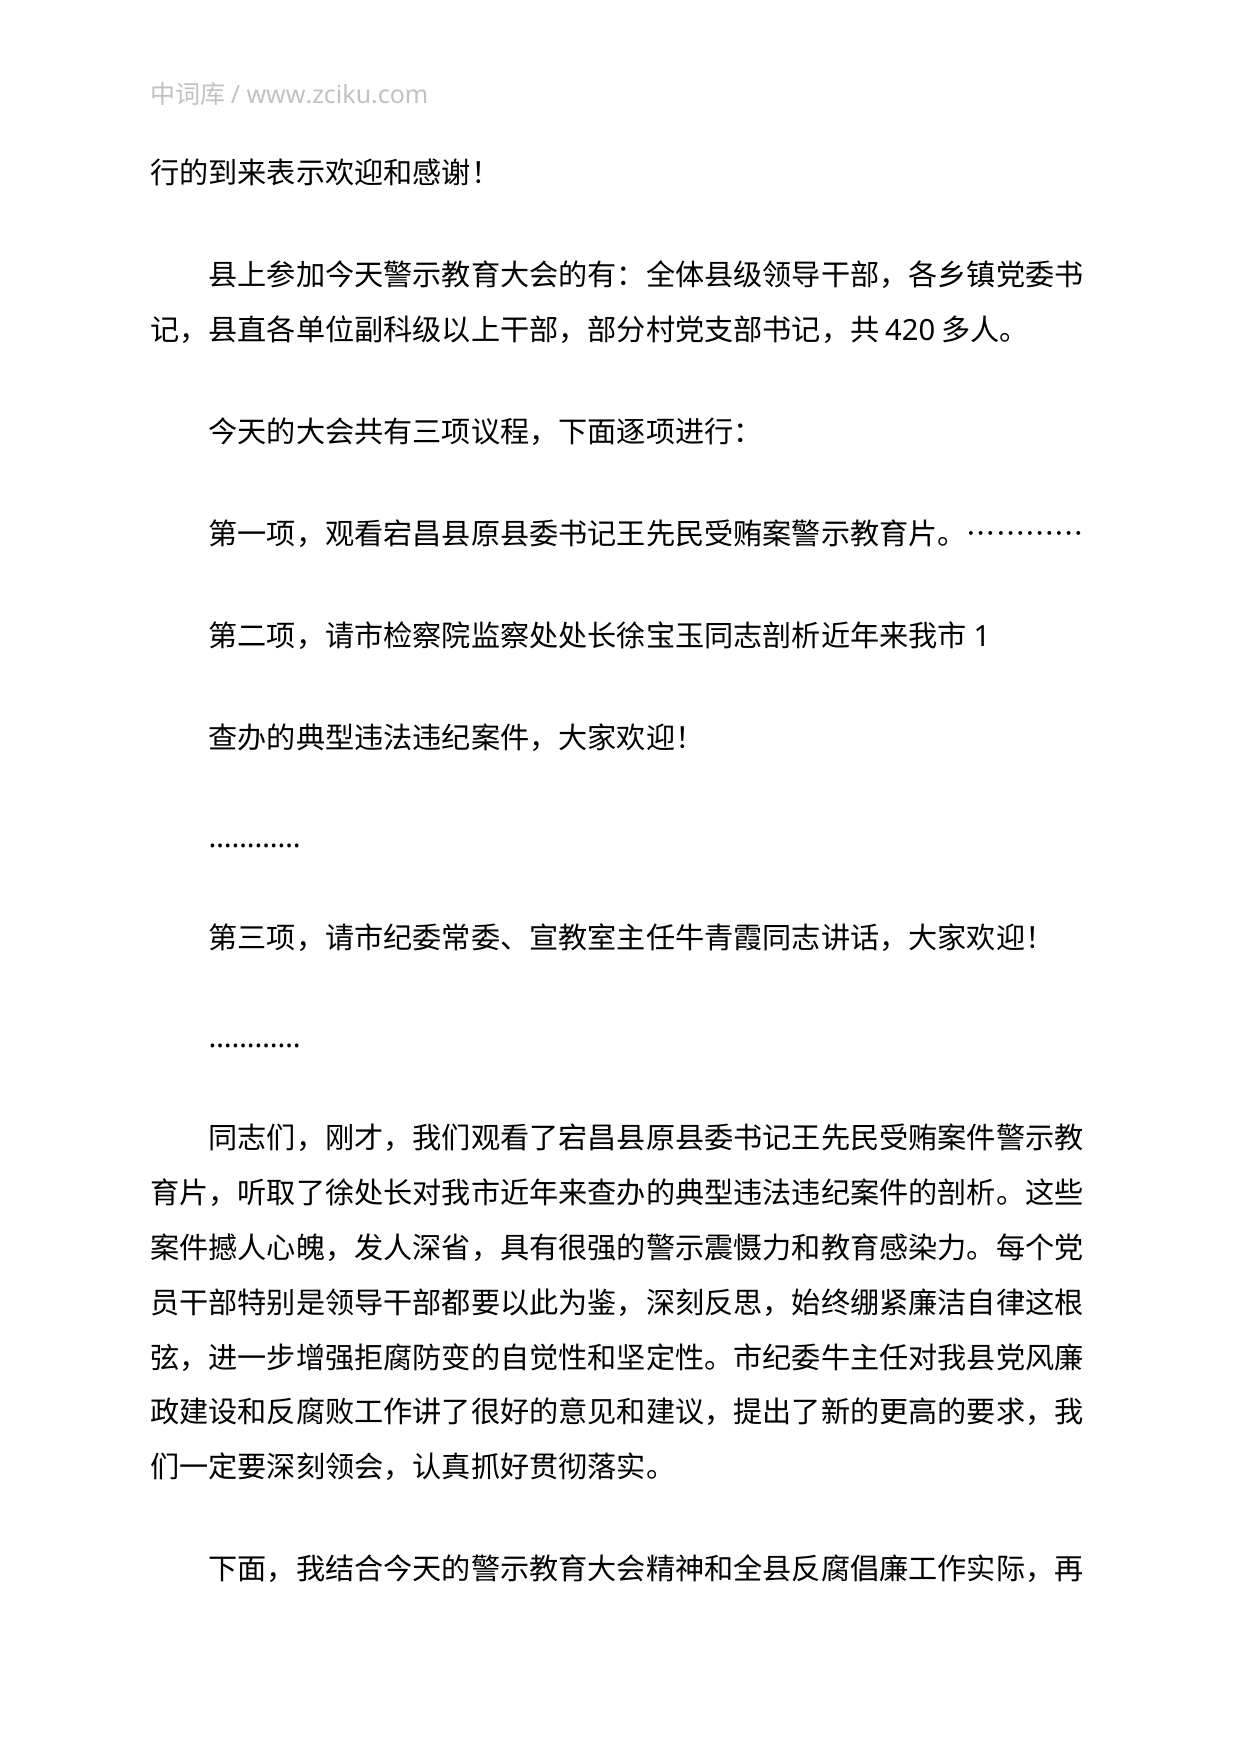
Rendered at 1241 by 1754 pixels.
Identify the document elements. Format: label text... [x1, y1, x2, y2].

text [150, 150, 1090, 192]
text ………… [150, 816, 1090, 856]
text 查办的典型违法违纪案件，大家欢迎！ [150, 714, 1090, 756]
text ………… [150, 1016, 1090, 1056]
text 今天的大会共有三项议程，下面逐项进行： [150, 409, 1090, 451]
text 第二项，请市检察院监察处处长徐宝玉同志剖析近年来我市 1 [150, 612, 1090, 654]
text 同志们，刚才，我们观看了宕昌县原县委书记王先民受贿案件警示教育片，听取了徐处长对我市近年来查办的典型违法违纪案件的剖析。这些案件撼人心魄，发人深省，具有很强的警示震慑力和教育感染力。每个党员干部特别是领导干部都要以此为鉴，深刻反思，始终绷紧廉洁自律这根弦，进一步增强拒腐防变的自觉性和坚定性。市纪委牛主任对我县党风廉政建设和反腐败工作讲了很好的意见和建议，提出了新的更高的要求，我们一定要深刻领会，认真抓好贯彻落实。 [150, 1114, 1090, 1486]
text 第一项，观看宕昌县原县委书记王先民受贿案警示教育片。………… [150, 510, 1090, 553]
text 第三项，请市纪委常委、宣教室主任牛青霞同志讲话，大家欢迎！ [150, 914, 1090, 957]
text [150, 1546, 1090, 1588]
text 县上参加今天警示教育大会的有：全体县级领导干部，各乡镇党委书记，县直各单位副科级以上干部，部分村党支部书记，共420多人。 [150, 252, 1090, 349]
